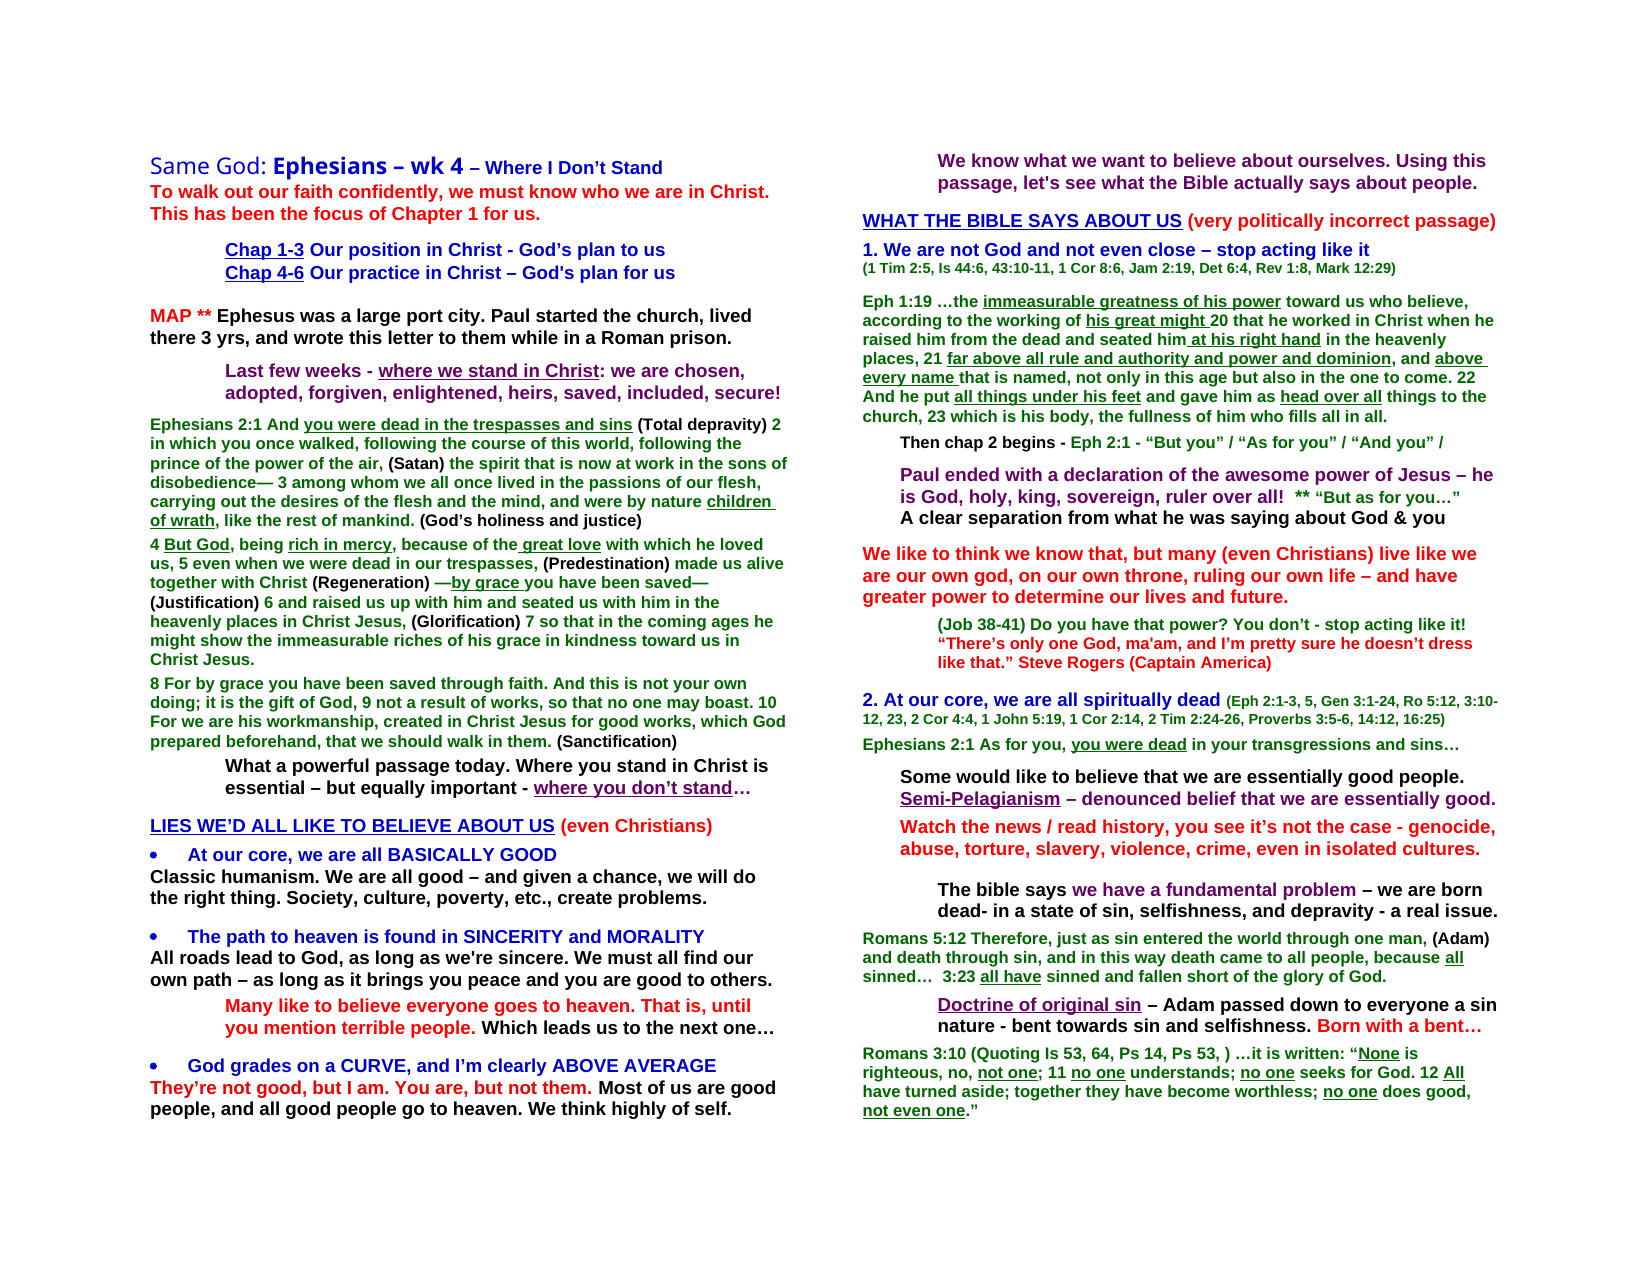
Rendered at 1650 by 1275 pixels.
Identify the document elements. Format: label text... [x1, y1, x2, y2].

text Chap 4-6 Our practice in Christ – God's plan for us [225, 262, 787, 283]
list A clear separation from what he was saying about God & you [900, 507, 1500, 528]
text We like to think we know that, but many (even Christians) live like we are our own god, on our own throne, ruling our own life – and have greater power to determine our lives and future. [862, 543, 1500, 608]
text Last few weeks - where we stand in Christ: we are chosen, adopted, forgiven, enlightened, heirs, saved, included, secure! [225, 360, 787, 403]
text WHAT THE BIBLE SAYS ABOUT US (very politically incorrect passage) [862, 210, 1500, 231]
list The bible says we have a fundamental problem – we are born dead- in a state of sin, selfishness, and depravity - a real issue. [937, 878, 1500, 921]
list (Job 38-41) Do you have that power? You don’t - stop acting like it! [937, 615, 1500, 634]
text Ephesians 2:1 As for you, you were dead in your transgressions and sins… [862, 734, 1500, 754]
list The path to heaven is found in SINCERITY and MORALITY [150, 926, 787, 947]
text Then chap 2 begins - Eph 2:1 - “But you” / “As for you” / “And you” / [900, 433, 1500, 452]
text Many like to believe everyone goes to heaven. That is, until you mention terrible people. Which leads us to the next one… [225, 995, 787, 1038]
text Ephesians 2:1 And you were dead in the trespasses and sins (Total depravity) 2 in which you once walked, following the course of this world, following the prince of the power of the air, (Satan) the spirit that is now at work in the sons of disobedience— 3 among whom we all once lived in the passions of our flesh, carrying out the desires of the flesh and the mind, and were by nature children of wrath, like the rest of mankind. (God’s holiness and justice) [150, 415, 787, 530]
list “There’s only one God, ma'am, and I’m pretty sure he doesn’t dress like that.” Steve Rogers (Captain America) [937, 634, 1500, 672]
text 8 For by grace you have been saved through faith. And this is not your own doing; it is the gift of God, 9 not a result of works, so that no one may boast. 10 For we are his workmanship, created in Christ Jesus for good works, which God prepared beforehand, that we should walk in them. (Sanctification) [150, 674, 787, 751]
text 2. At our core, we are all spiritually dead (Eph 2:1-3, 5, Gen 3:1-24, Ro 5:12, 3:10-12, 23, 2 Cor 4:4, 1 John 5:19, 1 Cor 2:14, 2 Tim 2:24-26, Proverbs 3:5-6, 14:12, 16:25) [862, 689, 1500, 727]
text LIES WE’D ALL LIKE TO BELIEVE ABOUT US (even Christians) [150, 815, 787, 837]
text Same God: Ephesians – wk 4 – Where I Don’t Stand [150, 150, 787, 181]
list At our core, we are all BASICALLY GOOD [150, 844, 787, 866]
text Classic humanism. We are all good – and given a chance, we will do the right thing. Society, culture, poverty, etc., create problems. [150, 866, 787, 909]
text Romans 3:10 (Quoting Is 53, 64, Ps 14, Ps 53, ) …it is written: “None is righteous, no, not one; 11 no one understands; no one seeks for God. 12 All have turned aside; together they have become worthless; no one does good, not even one.” [862, 1044, 1500, 1120]
text 4 But God, being rich in mercy, because of the great love with which he loved us, 5 even when we were dead in our trespasses, (Predestination) made us alive together with Christ (Regeneration) —by grace you have been saved— (Justification) 6 and raised us up with him and seated us with him in the heavenly places in Christ Jesus, (Glorification) 7 so that in the coming ages he might show the immeasurable riches of his grace in kindness toward us in Christ Jesus. [150, 535, 787, 669]
text 1. We are not God and not even close – stop acting like it [862, 239, 1500, 260]
text Doctrine of original sin – Adam passed down to everyone a sin nature - bent towards sin and selfishness. Born with a bent… [937, 993, 1500, 1036]
text MAP ** Ephesus was a large port city. Paul started the church, lived there 3 yrs, and wrote this letter to them while in a Roman prison. [150, 305, 787, 348]
text Romans 5:12 Therefore, just as sin entered the world through one man, (Adam) and death through sin, and in this way death came to all people, because all sinned… 3:23 all have sinned and fallen short of the glory of God. [862, 929, 1500, 986]
list We know what we want to believe about ourselves. Using this passage, let's see what the Bible actually says about people. [937, 150, 1500, 193]
list Some would like to believe that we are essentially good people. [900, 766, 1500, 787]
text (1 Tim 2:5, Is 44:6, 43:10-11, 1 Cor 8:6, Jam 2:19, Det 6:4, Rev 1:8, Mark 12:29) [862, 260, 1500, 277]
text Chap 1-3 Our position in Christ - God’s plan to us [225, 239, 787, 260]
text To walk out our faith confidently, we must know who we are in Christ. This has been the focus of Chapter 1 for us. [150, 181, 787, 224]
text Eph 1:19 …the immeasurable greatness of his power toward us who believe, according to the working of his great might 20 that he worked in Christ when he raised him from the dead and seated him at his right hand in the heavenly places, 21 far above all rule and authority and power and dominion, and above every name that is named, not only in this age but also in the one to come. 22 And he put all things under his feet and gave him as head over all things to the church, 23 which is his body, the fullness of him who fills all in all. [862, 291, 1500, 426]
text What a powerful passage today. Where you stand in Christ is essential – but equally important - where you don’t stand… [225, 755, 787, 798]
list God grades on a CURVE, and I’m clearly ABOVE AVERAGE [150, 1055, 787, 1077]
list Semi-Pelagianism – denounced belief that we are essentially good. [900, 787, 1500, 809]
text All roads lead to God, as long as we're sincere. We must all find our own path – as long as it brings you peace and you are good to others. [150, 947, 787, 990]
list Watch the news / read history, you see it’s not the case - genocide, abuse, torture, slavery, violence, crime, even in isolated cultures. [900, 816, 1500, 859]
text They’re not good, but I am. You are, but not them. Most of us are good people, and all good people go to heaven. We think highly of self. [150, 1077, 787, 1120]
list Paul ended with a declaration of the awesome power of Jesus – he is God, holy, king, sovereign, ruler over all! ** “But as for you…” [900, 464, 1500, 507]
